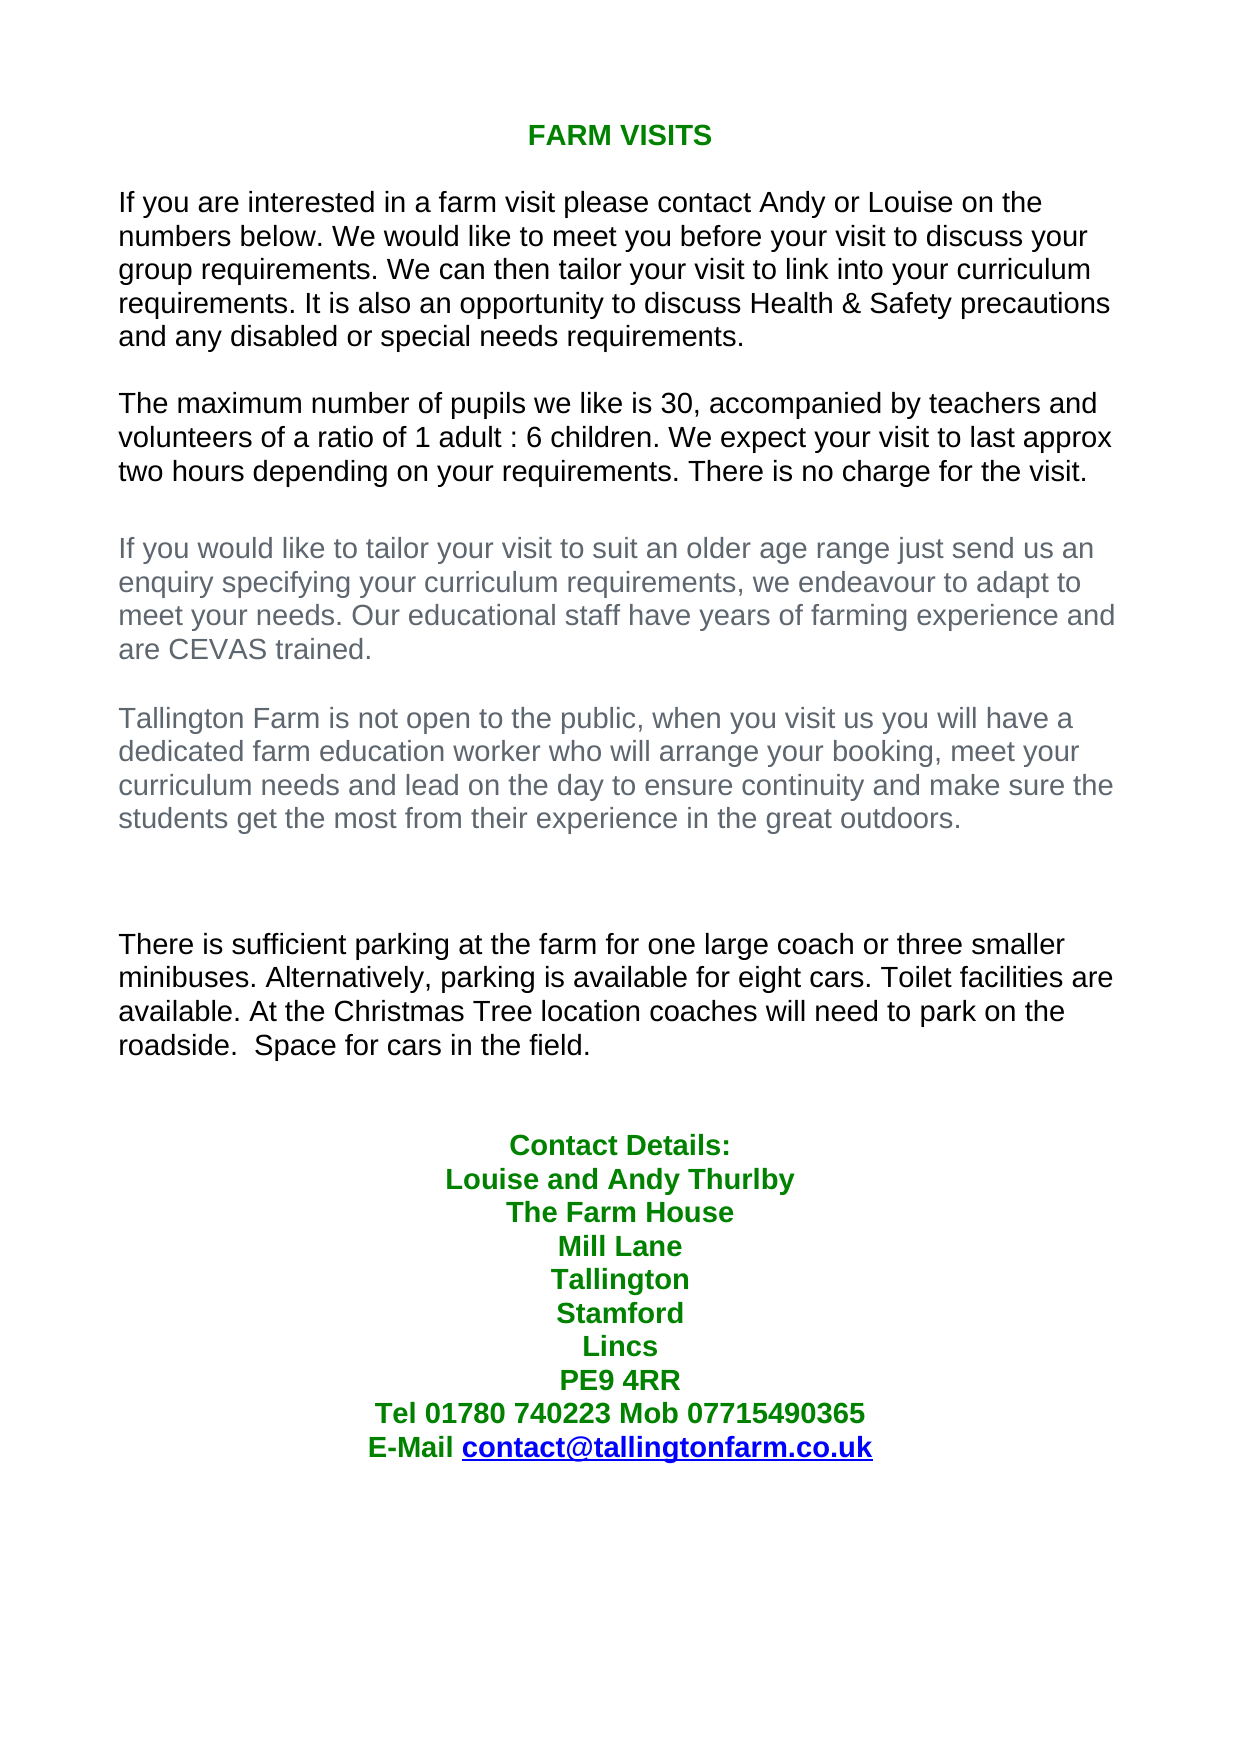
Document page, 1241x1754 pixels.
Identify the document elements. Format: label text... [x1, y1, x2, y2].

text The maximum number of pupils we like is 30, accompanied by teachers and volunteers of a ratio of 1 adult : 6 children. We expect your visit to last approx two hours depending on your requirements. There is no charge for the visit. [118, 386, 1122, 487]
text Tallington [118, 1262, 1122, 1296]
text PE9 4RR [118, 1363, 1122, 1396]
text E-Mail contact@tallingtonfarm.co.uk [118, 1430, 1122, 1463]
text If you would like to tailor your visit to suit an older age range just send us an enquiry specifying your curriculum requirements, we endeavour to adapt to meet your needs. Our educational staff have years of farming experience and are CEVAS trained. [118, 531, 1122, 665]
text If you are interested in a farm visit please contact Andy or Louise on the numbers below. We would like to meet you before your visit to discuss your group requirements. We can then tailor your visit to link into your curriculum requirements. It is also an opportunity to discuss Health & Safety precautions and any disabled or special needs requirements. [118, 185, 1122, 353]
text Lincs [118, 1329, 1122, 1363]
text FARM VISITS [118, 118, 1122, 152]
text Louise and Andy Thurlby [118, 1162, 1122, 1195]
text There is sufficient parking at the farm for one large coach or three smaller minibuses. Alternatively, parking is available for eight cars. Toilet facilities are available. At the Christmas Tree location coaches will need to park on the roadside. Space for cars in the field. [118, 927, 1122, 1061]
text Tallington Farm is not open to the public, when you visit us you will have a dedicated farm education worker who will arrange your booking, meet your curriculum needs and lead on the day to ensure continuity and make sure the students get the most from their experience in the great outdoors. [118, 701, 1122, 835]
text Contact Details: [118, 1128, 1122, 1162]
text Tel 01780 740223 Mob 07715490365 [118, 1396, 1122, 1430]
text The Farm House [118, 1195, 1122, 1229]
